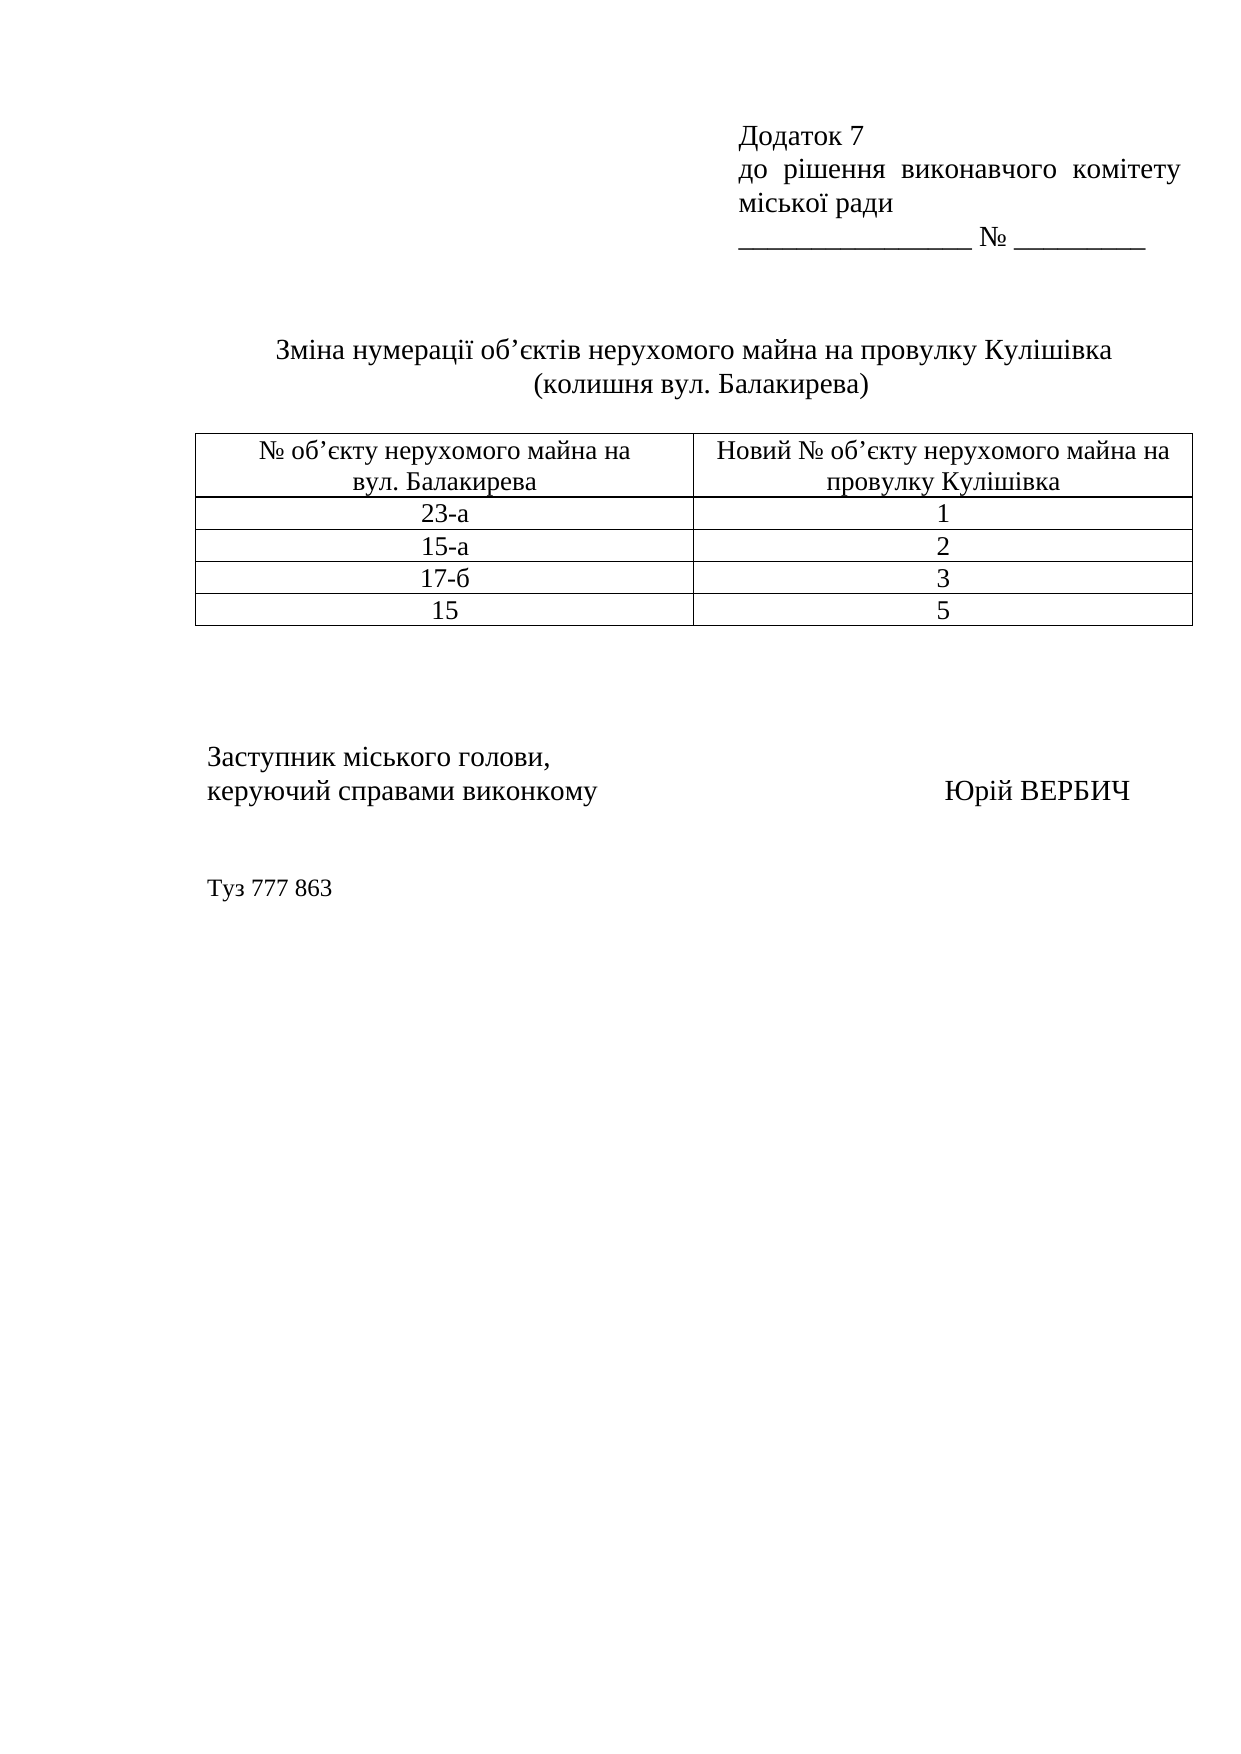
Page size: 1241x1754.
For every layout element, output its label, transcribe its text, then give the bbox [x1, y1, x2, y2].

table_cell 2 [694, 530, 1192, 561]
text керуючий справами виконкому Юрій ВЕРБИЧ [207, 773, 1181, 806]
text Додаток 7 [738, 118, 1181, 152]
text до рішення виконавчого комітету міської ради [738, 152, 1181, 219]
table_cell 15 [196, 594, 693, 625]
table_cell 5 [694, 594, 1192, 625]
text Заступник міського голови, [207, 739, 1181, 773]
text ________________ № _________ [738, 219, 1181, 252]
text (колишня вул. Балакирева) [207, 366, 1181, 399]
table_cell 1 [694, 498, 1192, 529]
table_cell 15-а [196, 530, 693, 561]
table_cell 23-а [196, 498, 693, 529]
table_cell 17-б [196, 562, 693, 593]
table_cell 3 [694, 562, 1192, 593]
table_header № об’єкту нерухомого майна на вул. Балакирева [196, 434, 693, 496]
table_header Новий № об’єкту нерухомого майна на провулку Кулішівка [694, 434, 1192, 496]
text Туз 777 863 [207, 873, 1181, 902]
text Зміна нумерації об’єктів нерухомого майна на провулку Кулішівка [207, 332, 1181, 366]
